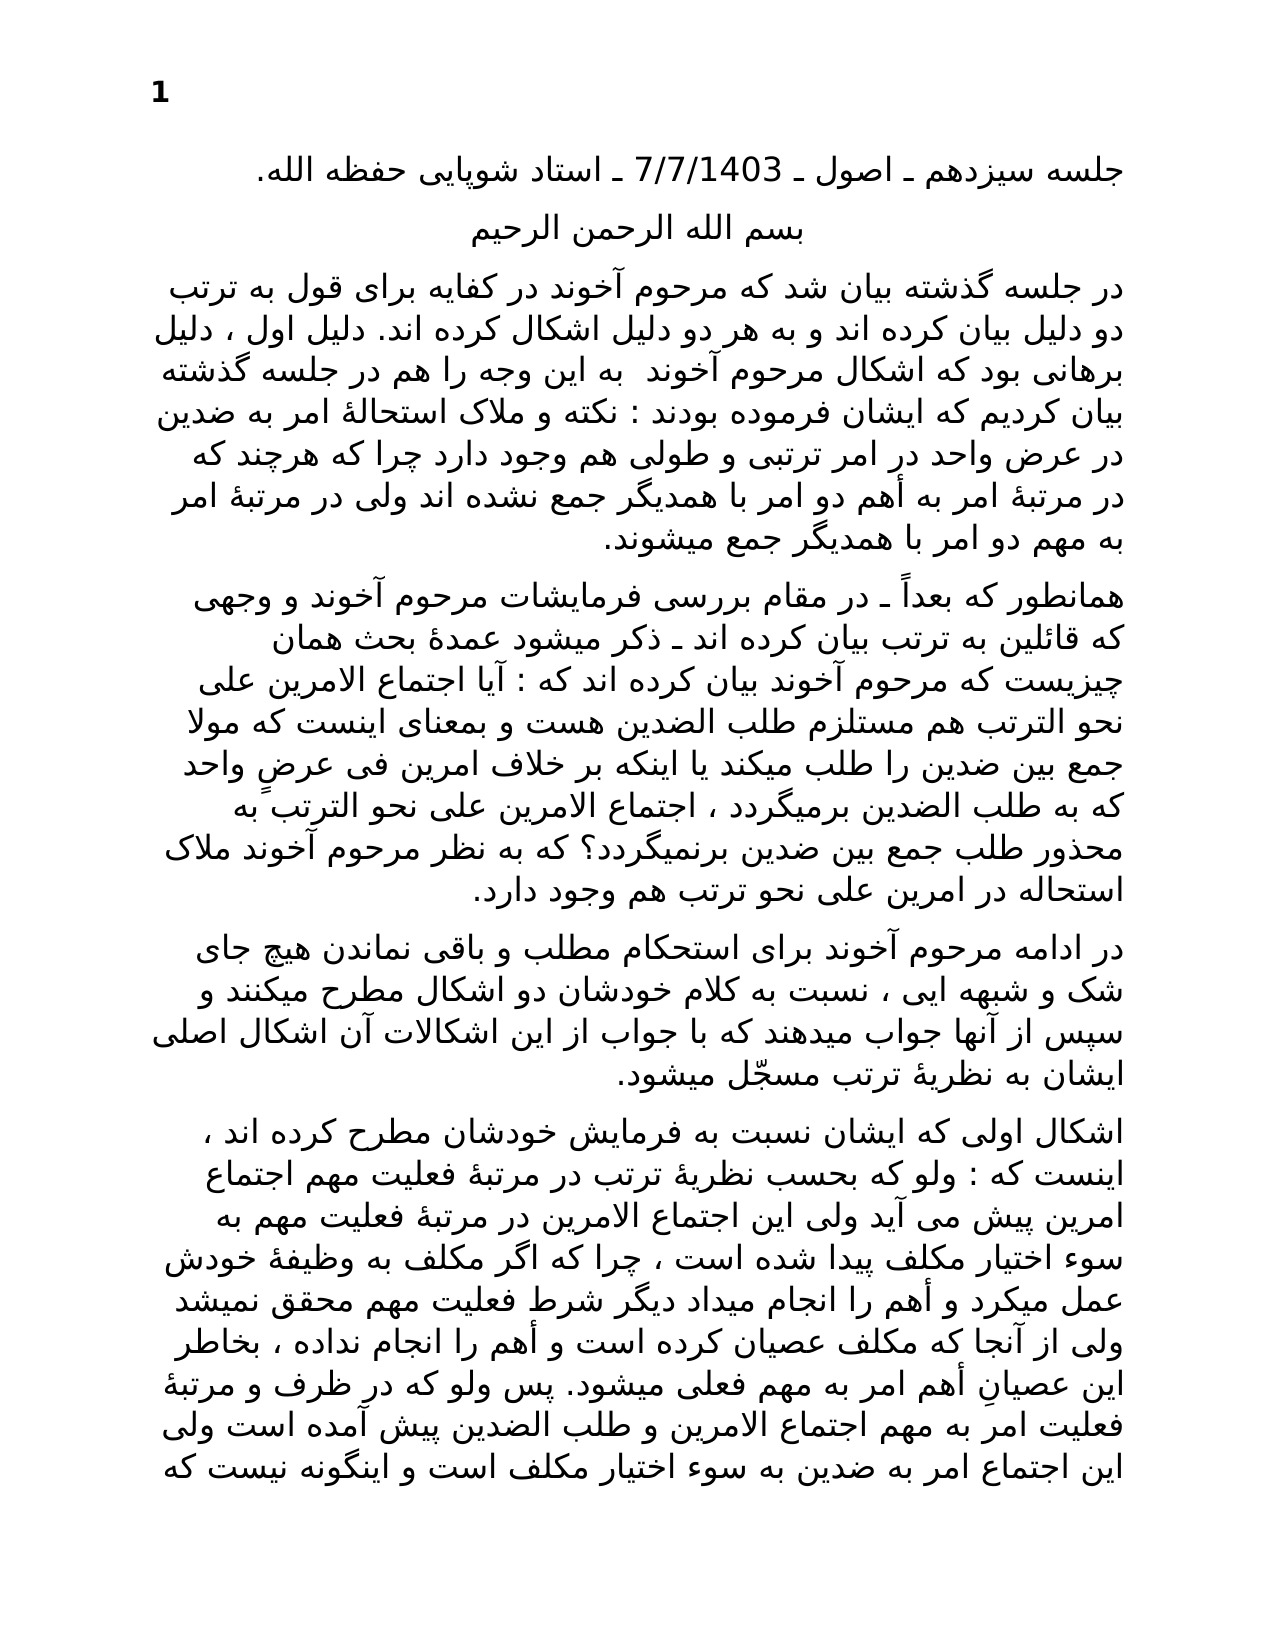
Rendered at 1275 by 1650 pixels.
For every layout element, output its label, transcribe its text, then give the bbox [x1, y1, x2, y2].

text در ادامه مرحوم آخوند برای استحکام مطلب و باقی نماندن هیچ جای شک و شبهه ایی ، نسبت به کلام خودشان دو اشکال مطرح میکنند و سپس از آنها جواب میدهند که با جواب از این اشکالات آن اشکال اصلی ایشان به نظریۀ ترتب مسجّل میشود. [150, 928, 1125, 1093]
text همانطور که بعداً ـ در مقام بررسی فرمایشات مرحوم آخوند و وجهی که قائلین به ترتب بیان کرده اند ـ ذکر میشود عمدۀ بحث همان چیزیست که مرحوم آخوند بیان کرده اند که : آیا اجتماع الامرین علی نحو الترتب هم مستلزم طلب الضدین هست و بمعنای اینست که مولا جمع بین ضدین را طلب میکند یا اینکه بر خلاف امرین فی عرضٍ واحد که به طلب الضدین برمیگردد ، اجتماع الامرین علی نحو الترتب به محذور طلب جمع بین ضدین برنمیگردد؟ که به نظر مرحوم آخوند ملاک استحاله در امرین علی نحو ترتب هم وجود دارد. [150, 577, 1125, 909]
text در جلسه گذشته بیان شد که مرحوم آخوند در کفایه برای قول به ترتب دو دلیل بیان کرده اند و به هر دو دلیل اشکال کرده اند. دلیل اول ، دلیل برهانی بود که اشکال مرحوم آخوند به این وجه را هم در جلسه گذشته بیان کردیم که ایشان فرموده بودند : نکته و ملاک استحالۀ امر به ضدین در عرض واحد در امر ترتبی و طولی هم وجود دارد چرا که هرچند که در مرتبۀ امر به أهم دو امر با همدیگر جمع نشده اند ولی در مرتبۀ امر به مهم دو امر با همدیگر جمع میشوند. [150, 267, 1125, 557]
text جلسه سیزدهم ـ اصول ـ 7/7/1403 ـ استاد شوپایی حفظه الله. [150, 150, 1125, 189]
text بسم الله الرحمن الرحیم [150, 208, 1125, 247]
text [150, 1113, 1125, 1487]
